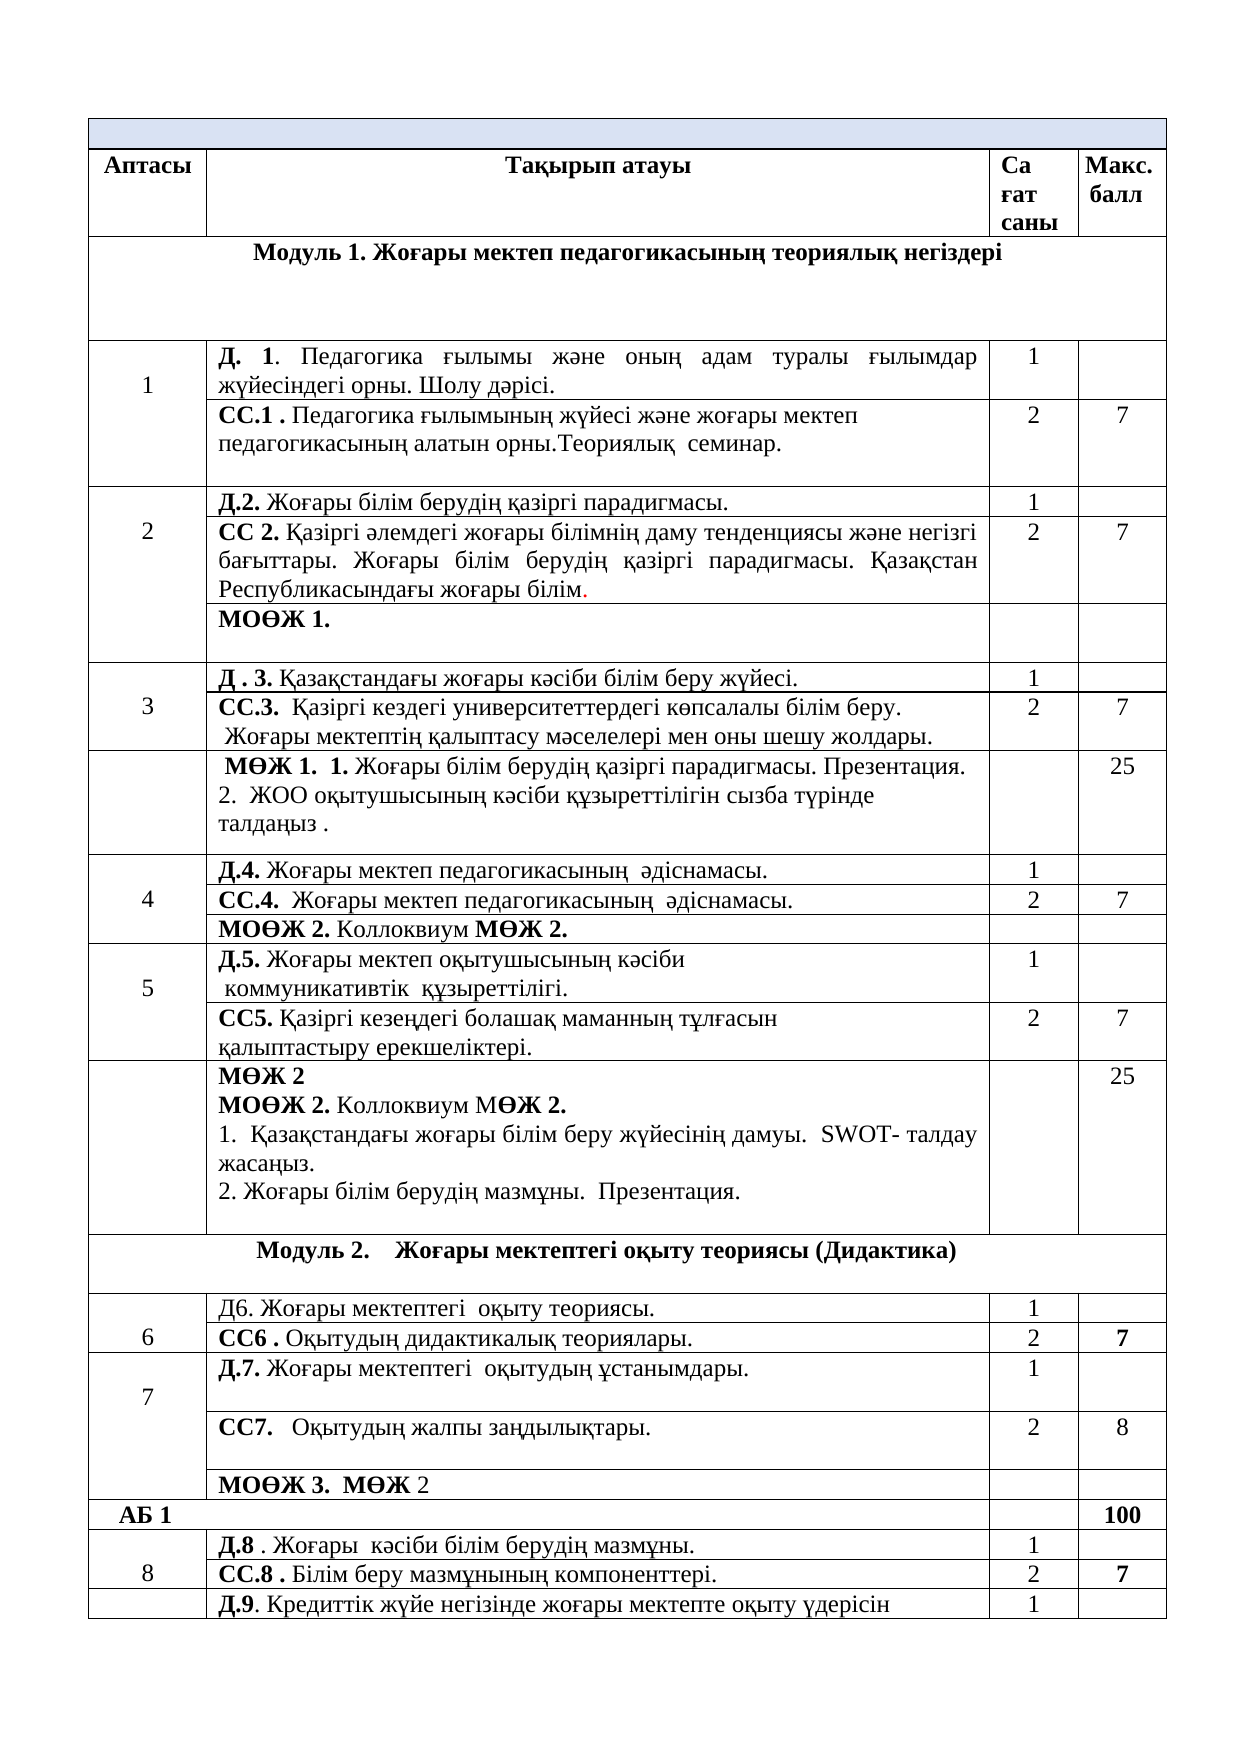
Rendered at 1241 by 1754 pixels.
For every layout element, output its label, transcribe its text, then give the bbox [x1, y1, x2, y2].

table_cell [1079, 604, 1166, 662]
table_cell 1 [990, 1530, 1078, 1558]
table_cell 1 [990, 855, 1078, 884]
table_cell Д.4. Жоғары мектеп педагогикасының әдіснамасы. [207, 855, 989, 884]
table_cell СС.8 . Білім беру мазмұнының компоненттері. [207, 1560, 989, 1588]
table_cell Д. 1. Педагогика ғылымы және оның адам туралы ғылымдар жүйесіндегі орны. Шолу дәрісі. [207, 341, 989, 399]
table_cell СС7. Оқытудың жалпы заңдылықтары. [207, 1412, 989, 1469]
table_cell 1 [89, 341, 206, 486]
table_header Аптасы [89, 150, 206, 236]
table_cell 7 [1079, 1323, 1166, 1352]
table_cell 25 [1079, 751, 1166, 854]
table_cell [1079, 1530, 1166, 1558]
table_cell 8 [89, 1530, 206, 1588]
table_cell 7 [1079, 1560, 1166, 1588]
table_cell 2 [990, 1323, 1078, 1352]
table_header Тақырып атауы [207, 150, 989, 236]
table_cell 1 [990, 1353, 1078, 1411]
table_cell 2 [990, 1003, 1078, 1060]
table_cell [1079, 944, 1166, 1002]
table_cell 7 [1079, 885, 1166, 913]
table_cell [1079, 855, 1166, 884]
table_header Са ғат саны [990, 150, 1078, 236]
table_cell 7 [1079, 517, 1166, 603]
table_cell 2 [89, 487, 206, 662]
table_cell 25 [1079, 1061, 1166, 1234]
table_cell Модуль 1. Жоғары мектеп педагогикасының теориялық негіздері [89, 237, 1166, 340]
table_cell [1079, 915, 1166, 943]
table_cell 2 [990, 1412, 1078, 1469]
table_cell 2 [990, 400, 1078, 486]
table_cell 7 [1079, 400, 1166, 486]
table_cell [990, 915, 1078, 943]
table_cell [990, 751, 1078, 854]
table_cell 1 [990, 487, 1078, 516]
table_cell [990, 1500, 1078, 1529]
table_cell Д . 3. Қазақстандағы жоғары кәсіби білім беру жүйесі. [207, 663, 989, 691]
table_cell 1 [990, 1589, 1078, 1618]
table_cell СС.4. Жоғары мектеп педагогикасының әдіснамасы. [207, 885, 989, 913]
table_cell 7 [89, 1353, 206, 1499]
table_cell 1 [990, 663, 1078, 691]
table_cell [1079, 663, 1166, 691]
table_header Макс. балл [1079, 150, 1166, 236]
table_cell СС.3. Қазіргі кездегі университеттердегі көпсалалы білім беру. Жоғары мектептің қалыптасу мәселелері мен оны шешу жолдары. [207, 693, 989, 750]
table_cell 1 [990, 1294, 1078, 1322]
table_cell 1 [990, 944, 1078, 1002]
table_cell 6 [89, 1294, 206, 1352]
table_cell Модуль 2. Жоғары мектептегі оқыту теориясы (Дидактика) [89, 1235, 1166, 1292]
table_cell [1079, 487, 1166, 516]
table_cell Д.7. Жоғары мектептегі оқытудың ұстанымдары. [207, 1353, 989, 1411]
table_cell [1079, 1353, 1166, 1411]
table_cell МОӨЖ 2. Коллоквиум МӨЖ 2. [207, 915, 989, 943]
table_cell [1079, 1589, 1166, 1618]
table_cell [89, 751, 206, 854]
table_cell [1079, 1294, 1166, 1322]
table_cell МӨЖ 1. 1. Жоғары білім берудің қазіргі парадигмасы. Презентация. 2. ЖОО оқытушысының кәсіби құзыреттілігін сызба түрінде талдаңыз . [207, 751, 989, 854]
table_cell Д.8 . Жоғары кәсіби білім берудің мазмұны. [207, 1530, 989, 1558]
table_cell МӨЖ 2 МОӨЖ 2. Коллоквиум МӨЖ 2. 1. Қазақстандағы жоғары білім беру жүйесінің дамуы. SWOT- талдау жасаңыз. 2. Жоғары білім берудің мазмұны. Презентация. [207, 1061, 989, 1234]
table_cell 2 [990, 693, 1078, 750]
table_cell 2 [990, 1560, 1078, 1588]
table_cell 2 [990, 517, 1078, 603]
table_cell МОӨЖ 3. МӨЖ 2 [207, 1470, 989, 1499]
table_cell 7 [1079, 693, 1166, 750]
table_cell [990, 1061, 1078, 1234]
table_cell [89, 119, 1166, 148]
table_cell [990, 604, 1078, 662]
table_cell [990, 1470, 1078, 1499]
table_cell 4 [89, 855, 206, 943]
table_cell 100 [1079, 1500, 1166, 1529]
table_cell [207, 1589, 989, 1618]
table_cell СС5. Қазіргі кезеңдегі болашақ маманның тұлғасын қалыптастыру ерекшеліктері. [207, 1003, 989, 1060]
table_cell СС 2. Қазіргі әлемдегі жоғары білімнің даму тенденциясы және негізгі бағыттары. Жоғары білім берудің қазіргі парадигмасы. Қазақстан Республикасындағы жоғары білім. [207, 517, 989, 603]
table_cell [1079, 341, 1166, 399]
table_cell [1079, 1470, 1166, 1499]
table_cell 1 [990, 341, 1078, 399]
table_cell СС6 . Оқытудың дидактикалық теориялары. [207, 1323, 989, 1352]
table_cell 2 [990, 885, 1078, 913]
table_cell Д.5. Жоғары мектеп оқытушысының кәсіби коммуникативтік құзыреттілігі. [207, 944, 989, 1002]
table_cell 5 [89, 944, 206, 1060]
table_cell 8 [1079, 1412, 1166, 1469]
table_cell СС.1 . Педагогика ғылымының жүйесі және жоғары мектеп педагогикасының алатын орны.Теориялық семинар. [207, 400, 989, 486]
table_cell Д.2. Жоғары білім берудің қазіргі парадигмасы. [207, 487, 989, 516]
table_cell 3 [89, 663, 206, 750]
table_cell Д6. Жоғары мектептегі оқыту теориясы. [207, 1294, 989, 1322]
table_cell [89, 1061, 206, 1234]
table_cell АБ 1 [89, 1500, 989, 1529]
table_cell 9 [89, 1589, 206, 1618]
table_cell 7 [1079, 1003, 1166, 1060]
table_cell МОӨЖ 1. [207, 604, 989, 662]
